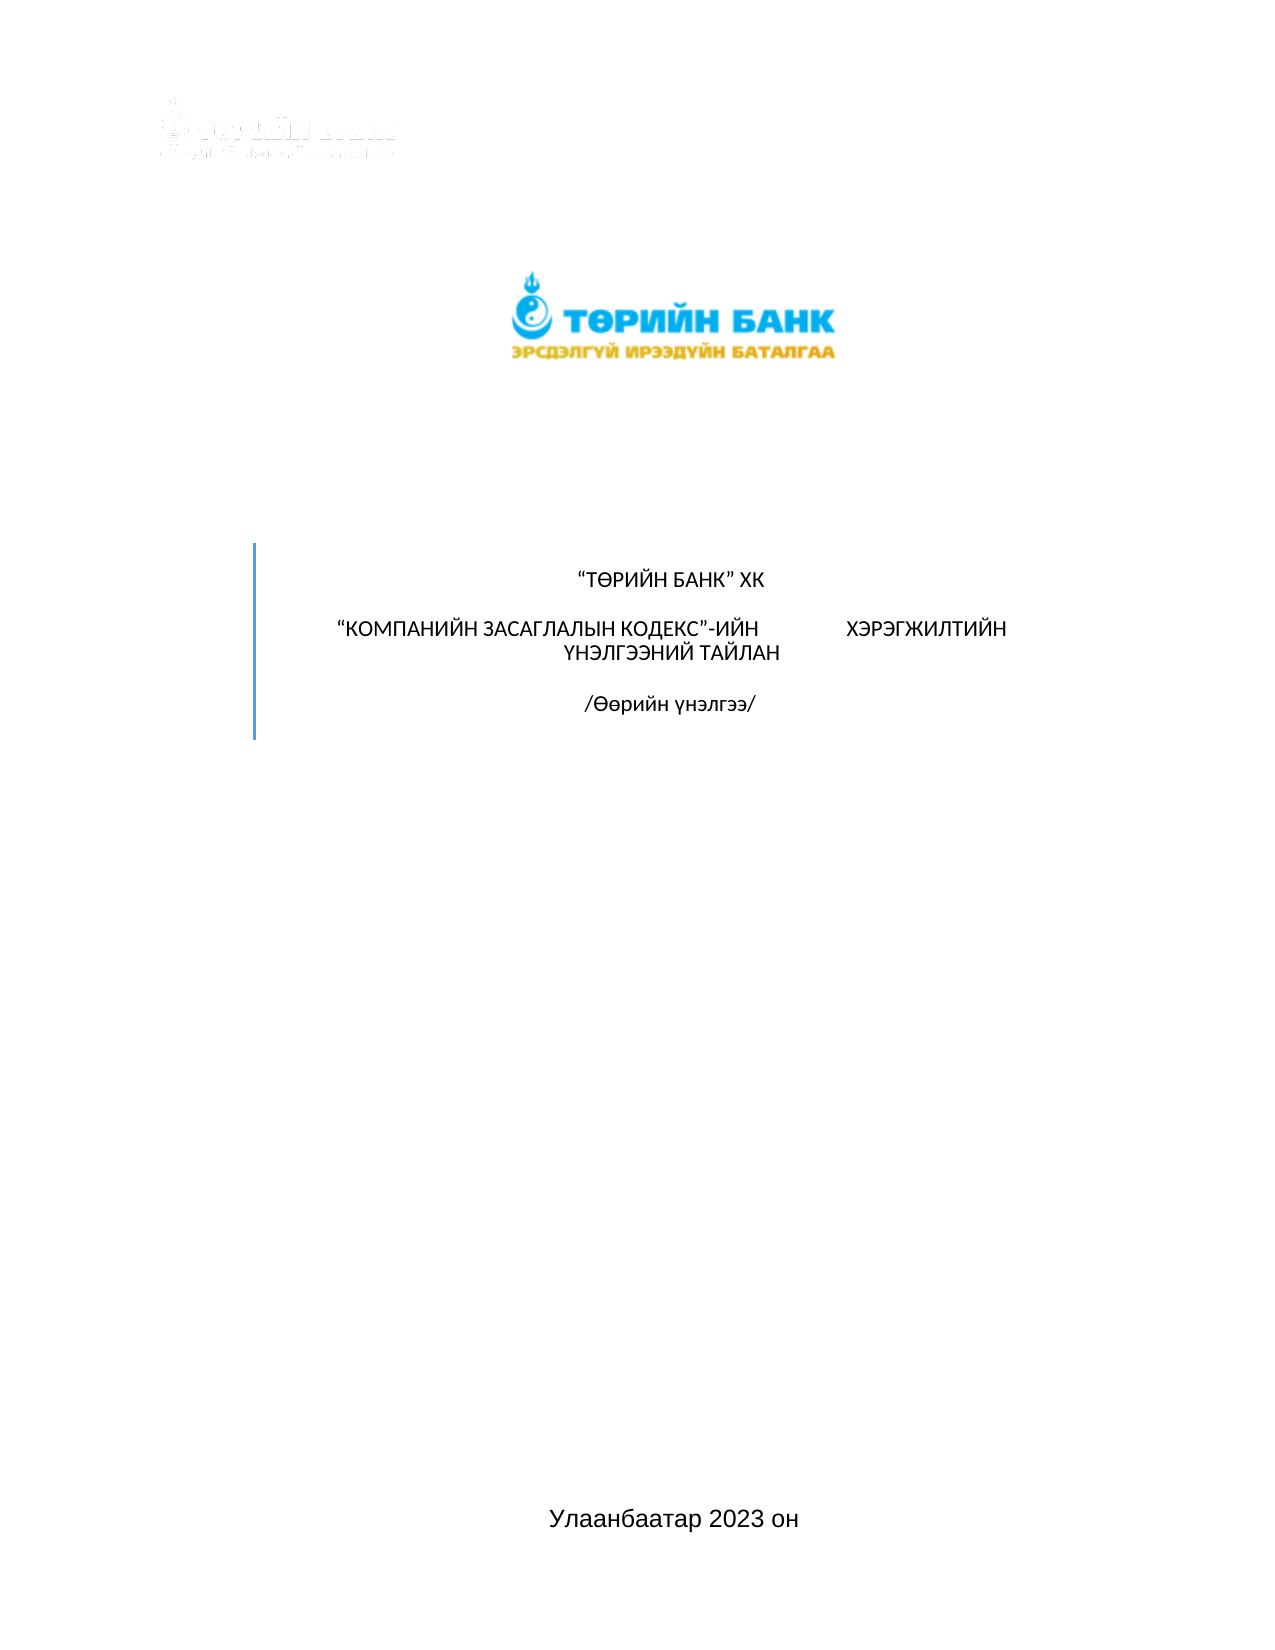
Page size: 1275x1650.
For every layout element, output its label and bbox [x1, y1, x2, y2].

picture [150, 93, 405, 169]
picture [493, 269, 868, 365]
